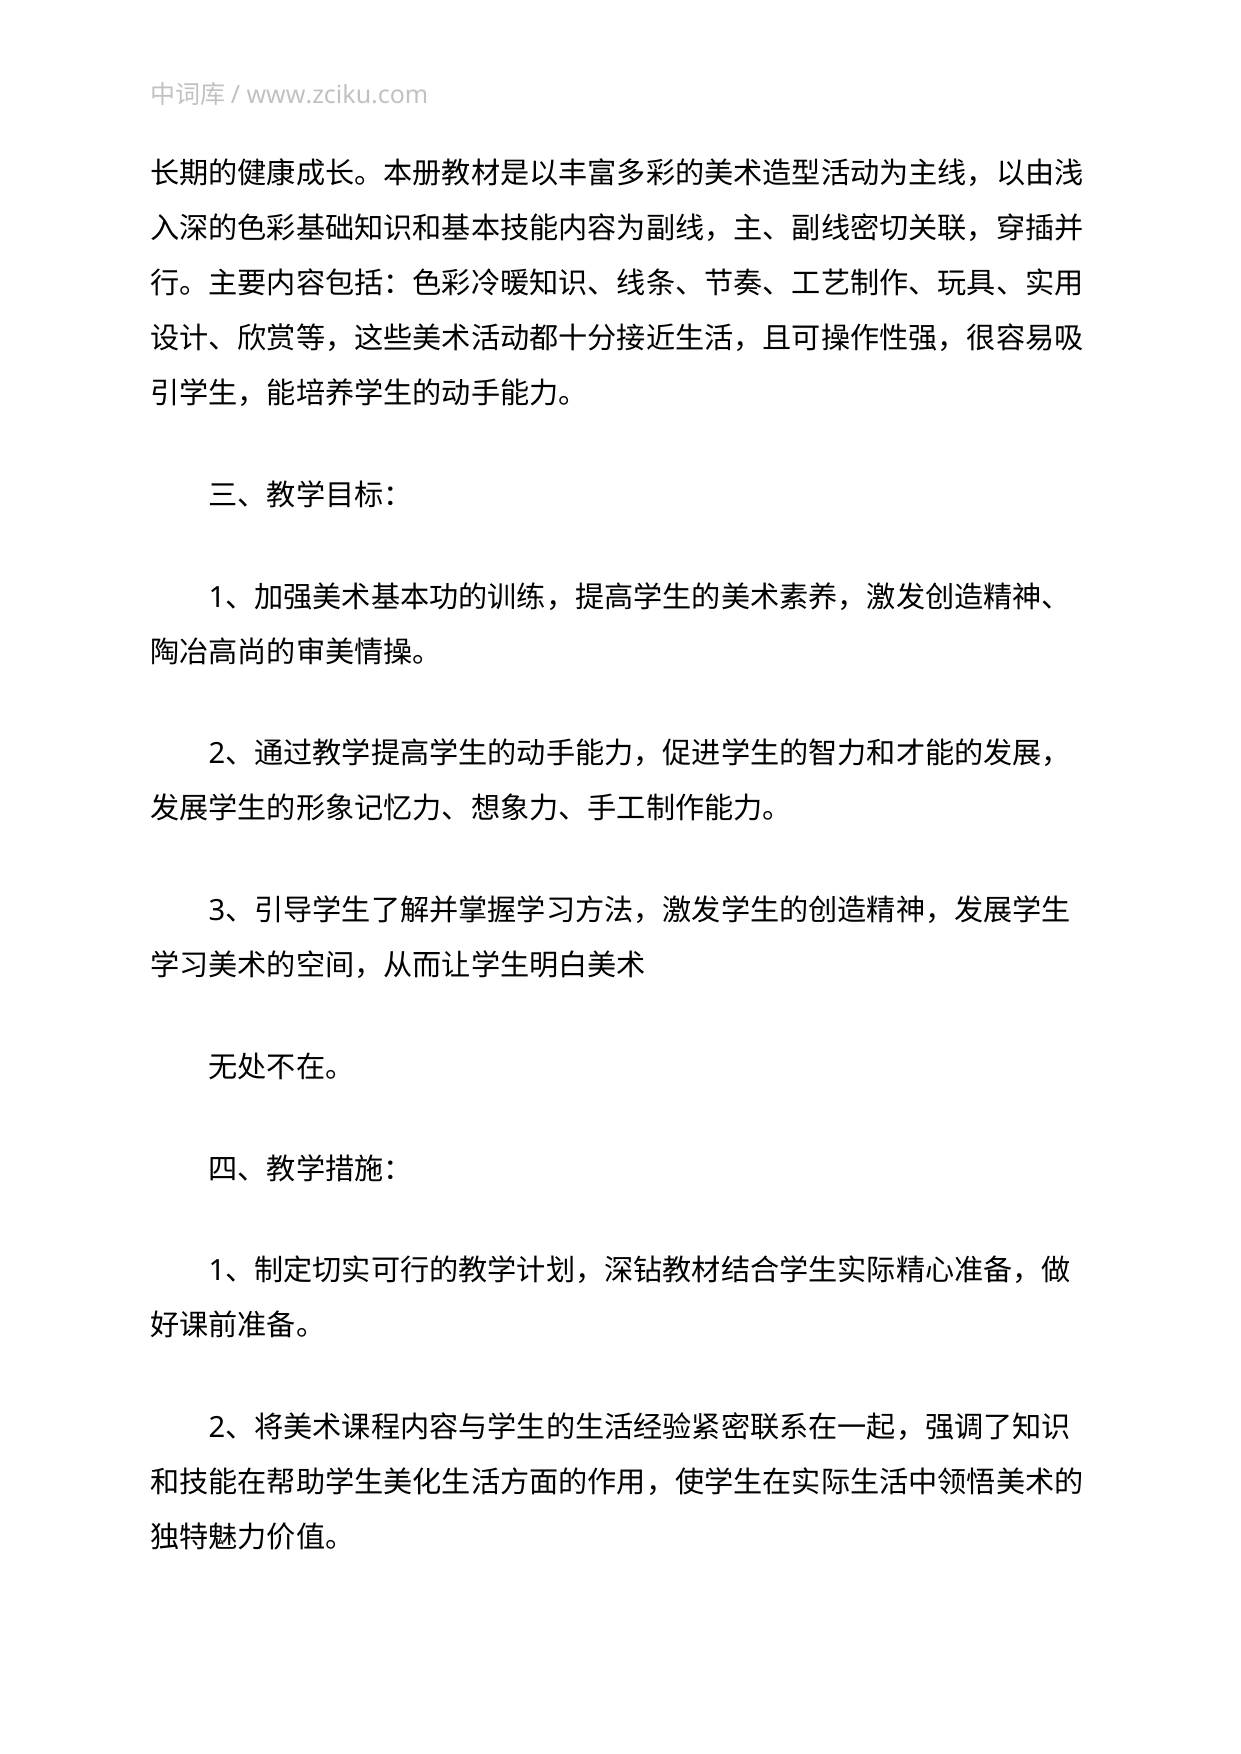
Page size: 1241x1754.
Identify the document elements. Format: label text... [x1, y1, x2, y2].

text 无处不在。 [150, 1043, 1090, 1086]
text 1、加强美术基本功的训练，提高学生的美术素养，激发创造精神、陶冶高尚的审美情操。 [150, 573, 1090, 670]
text 四、教学措施： [150, 1145, 1090, 1187]
text 2、将美术课程内容与学生的生活经验紧密联系在一起，强调了知识和技能在帮助学生美化生活方面的作用，使学生在实际生活中领悟美术的独特魅力价值。 [150, 1404, 1090, 1556]
text 1、制定切实可行的教学计划，深钻教材结合学生实际精心准备，做好课前准备。 [150, 1247, 1090, 1344]
text 三、教学目标： [150, 471, 1090, 514]
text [150, 150, 1090, 412]
text 3、引导学生了解并掌握学习方法，激发学生的创造精神，发展学生学习美术的空间，从而让学生明白美术 [150, 887, 1090, 984]
text 2、通过教学提高学生的动手能力，促进学生的智力和才能的发展，发展学生的形象记忆力、想象力、手工制作能力。 [150, 730, 1090, 827]
